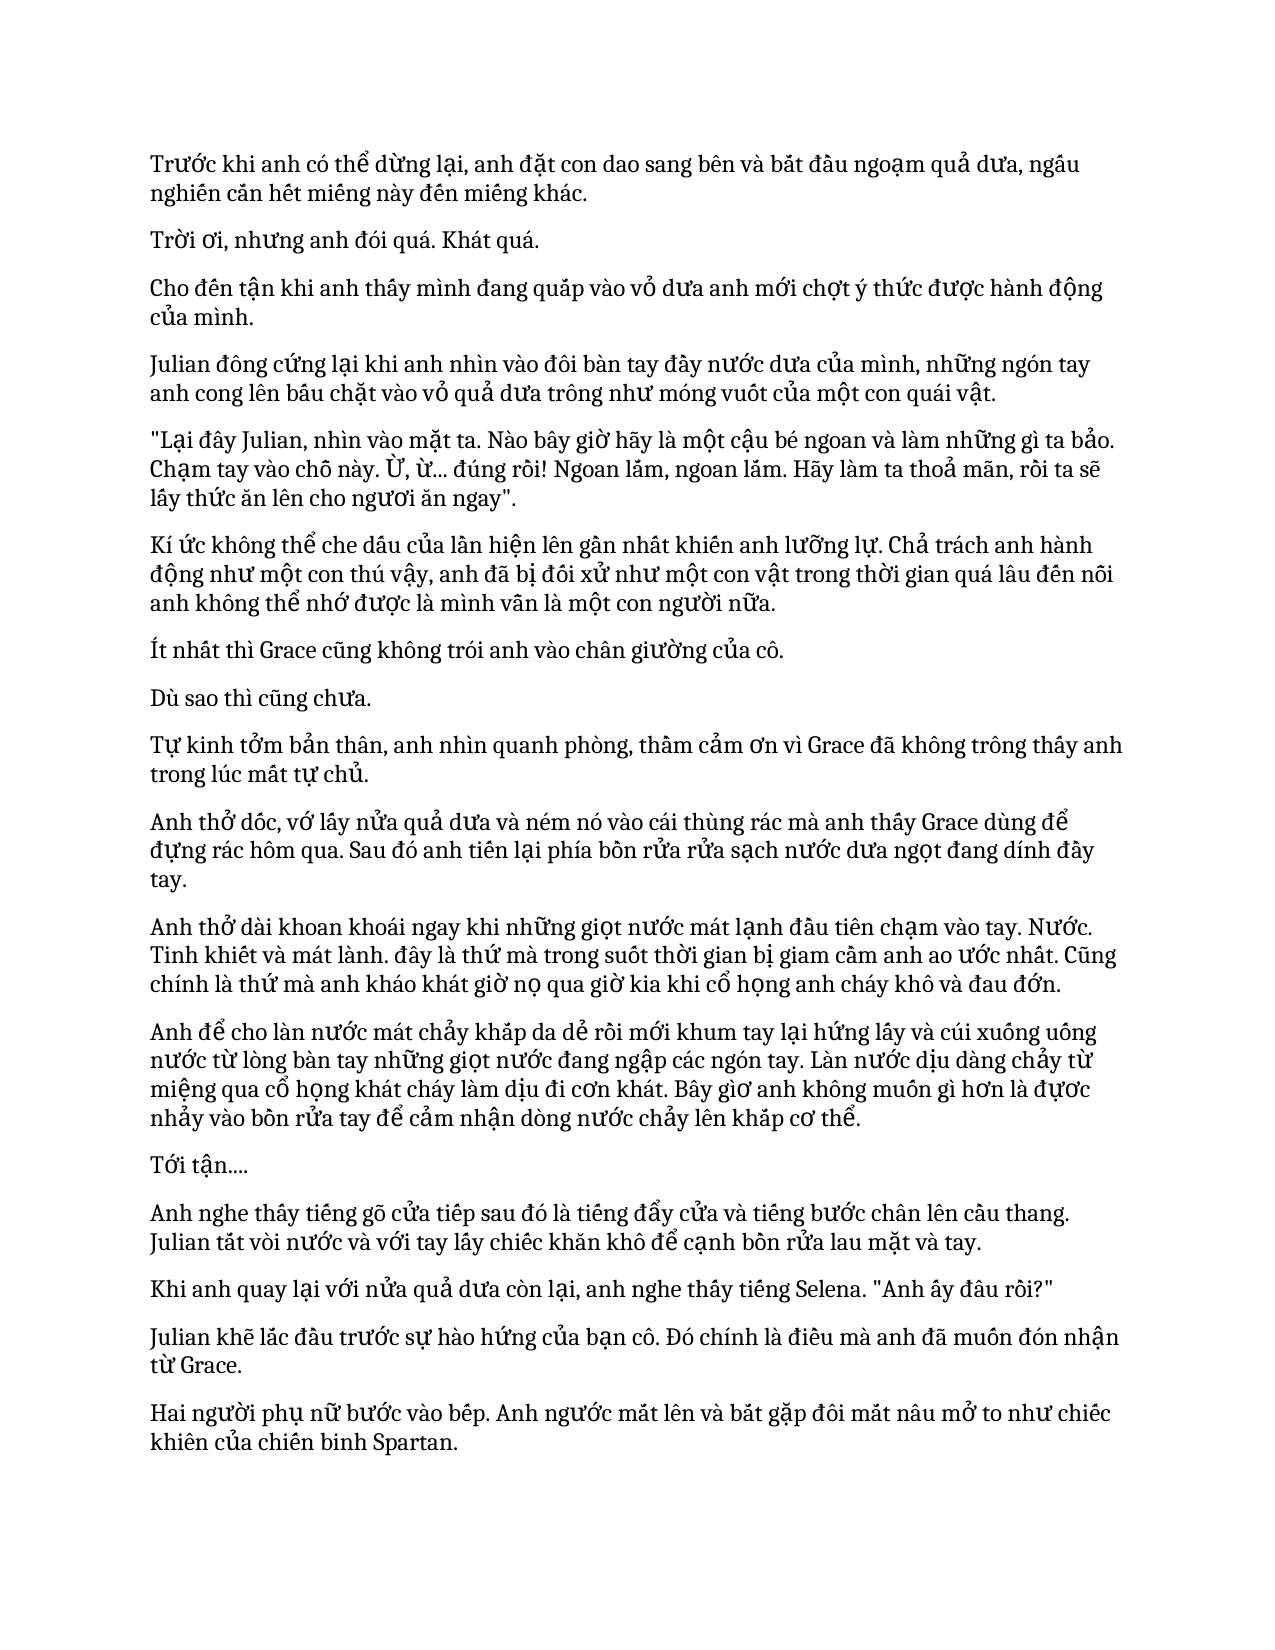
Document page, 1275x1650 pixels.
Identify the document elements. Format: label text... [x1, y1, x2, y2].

text Khi anh quay lại với nửa quả dưa còn lại, anh nghe thấy tiếng Selena. "Anh ấy đâu rồi?" [150, 1275, 1125, 1304]
text Julian khẽ lắc đầu trước sự hào hứng của bạn cô. Đó chính là điều mà anh đã muốn đón nhận từ Grace. [150, 1322, 1125, 1380]
text Anh để cho làn nước mát chảy khắp da dẻ rồi mới khum tay lại hứng lấy và cúi xuống uống nước từ lòng bàn tay những giọt nước đang ngập các ngón tay. Làn nước dịu dàng chảy từ miệng qua cổ họng khát cháy làm dịu đi cơn khát. Bây gìơ anh không muốn gì hơn là đựơc nhảy vào bồn rửa tay để cảm nhận dòng nước chảy lên khắp cơ thể. [150, 1017, 1125, 1132]
text Dù sao thì cũng chưa. [150, 684, 1125, 712]
text Tới tận.... [150, 1151, 1125, 1180]
text Cho đến tận khi anh thấy mình đang quắp vào vỏ dưa anh mới chợt ý thức được hành động của mình. [150, 274, 1125, 331]
text Trước khi anh có thể dừng lại, anh đặt con dao sang bên và bắt đầu ngoạm quả dưa, ngấu nghiến cắn hết miếng này đến miếng khác. [150, 150, 1125, 207]
text Anh thở dài khoan khoái ngay khi những giọt nước mát lạnh đầu tiên chạm vào tay. Nước. Tinh khiết và mát lành. đây là thứ mà trong suốt thời gian bị giam cầm anh ao ước nhất. Cũng chính là thứ mà anh kháo khát giờ nọ qua giờ kia khi cổ họng anh cháy khô và đau đớn. [150, 912, 1125, 999]
text Trời ơi, nhưng anh đói quá. Khát quá. [150, 226, 1125, 255]
text Julian đông cứng lại khi anh nhìn vào đôi bàn tay đầy nước dưa của mình, những ngón tay anh cong lên bấu chặt vào vỏ quả dưa trông như móng vuốt của một con quái vật. [150, 350, 1125, 407]
text "Lại đây Julian, nhìn vào mặt ta. Nào bây giờ hãy là một cậu bé ngoan và làm những gì ta bảo. Chạm tay vào chỗ này. Ừ, ừ... đúng rồi! Ngoan lắm, ngoan lắm. Hãy làm ta thoả mãn, rồi ta sẽ lấy thức ăn lên cho ngươi ăn ngay". [150, 426, 1125, 512]
text Anh thở dốc, vớ lấy nửa quả dưa và ném nó vào cái thùng rác mà anh thấy Grace dùng để đựng rác hôm qua. Sau đó anh tiến lại phía bồn rửa rửa sạch nước dưa ngọt đang dính đầy tay. [150, 807, 1125, 894]
text Hai người phụ nữ bước vào bếp. Anh ngước mắt lên và bắt gặp đôi mắt nâu mở to như chiếc khiên của chiến binh Spartan. [150, 1399, 1125, 1456]
text Kí ức không thể che dấu của lần hiện lên gần nhất khiến anh lưỡng lự. Chả trách anh hành động như một con thú vậy, anh đã bị đối xử như một con vật trong thời gian quá lâu đến nỗi anh không thể nhớ được là mình vẫn là một con người nữa. [150, 531, 1125, 617]
text Anh nghe thấy tiếng gõ cửa tiếp sau đó là tiếng đẩy cửa và tiếng bước chân lên cầu thang. Julian tắt vòi nước và với tay lấy chiếc khăn khô để cạnh bồn rửa lau mặt và tay. [150, 1199, 1125, 1256]
text Tự kinh tởm bản thân, anh nhìn quanh phòng, thầm cảm ơn vì Grace đã không trông thấy anh trong lúc mất tự chủ. [150, 731, 1125, 789]
text Ít nhất thì Grace cũng không trói anh vào chân giường của cô. [150, 636, 1125, 665]
